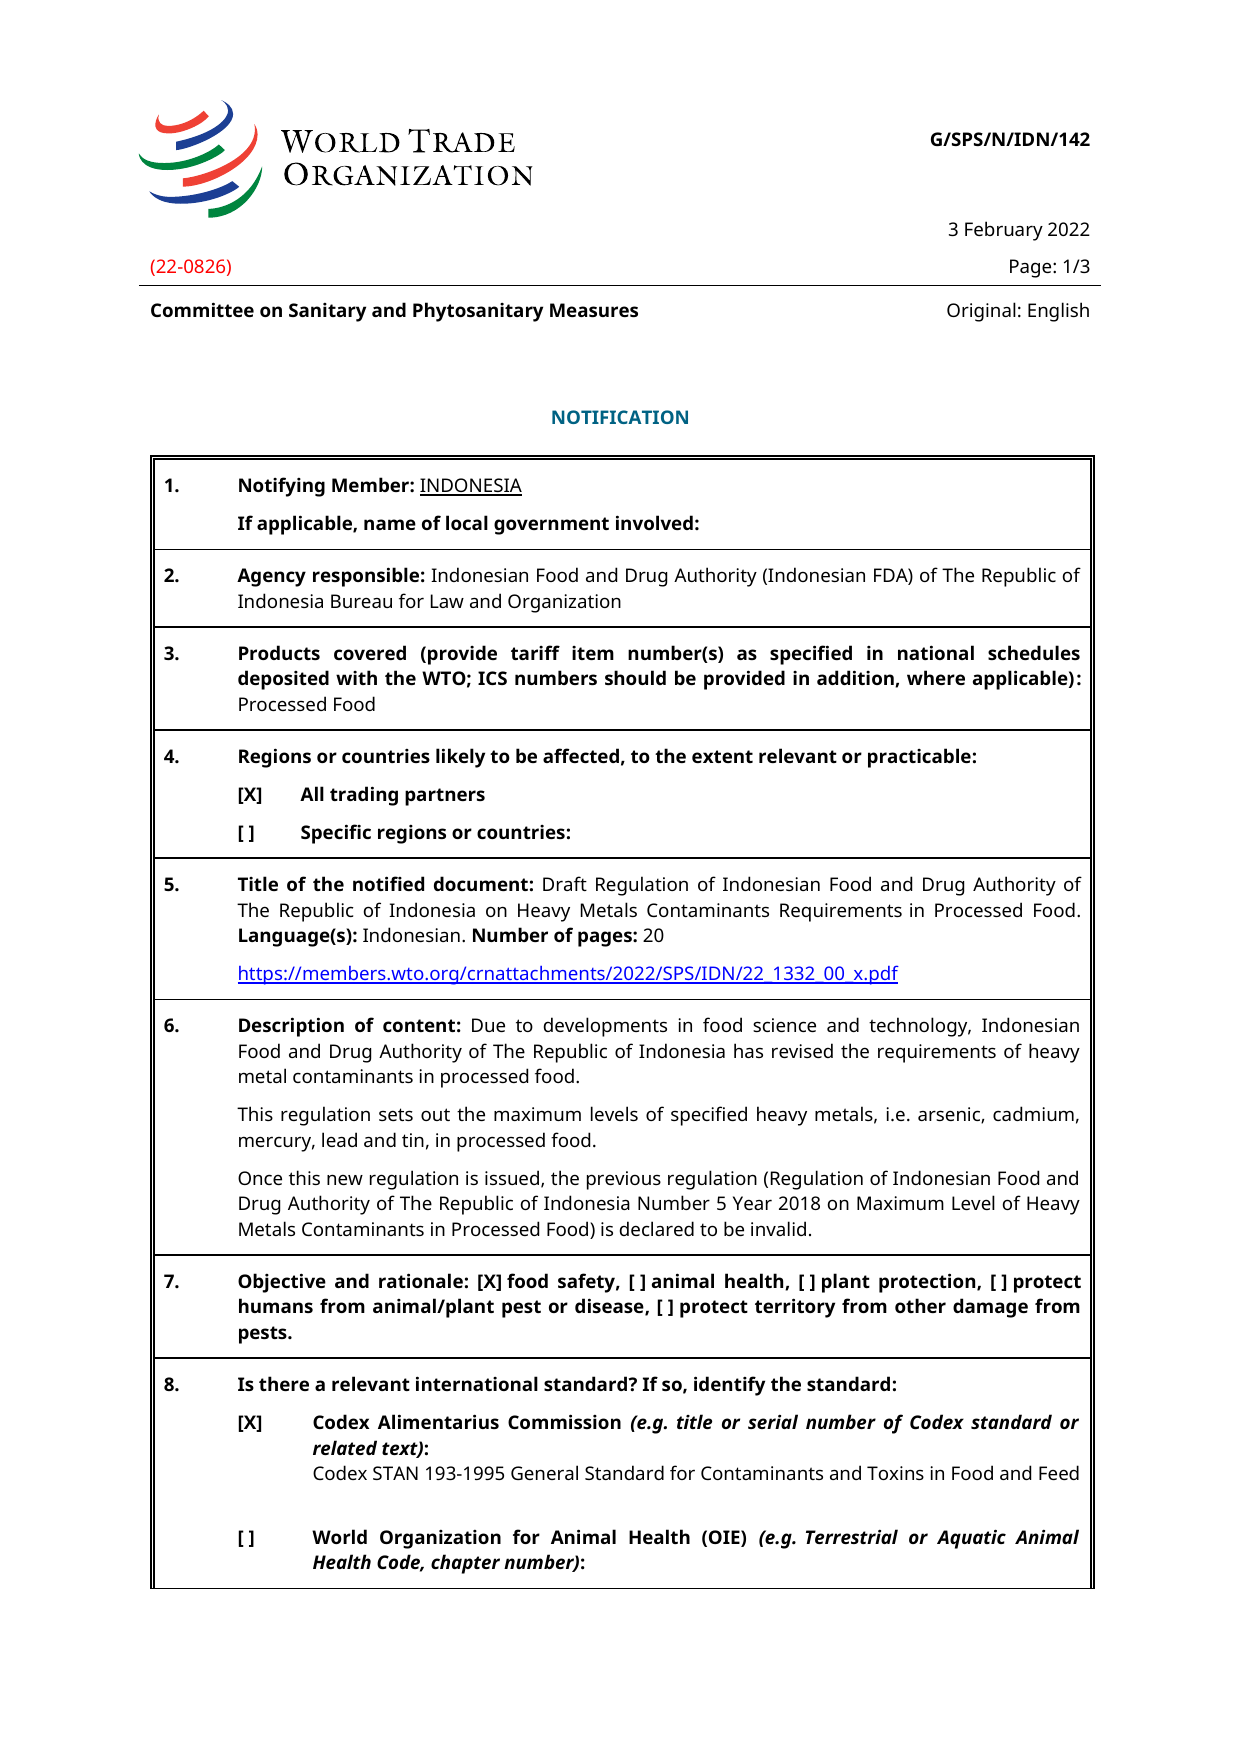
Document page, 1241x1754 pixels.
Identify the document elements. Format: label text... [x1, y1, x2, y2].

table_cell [226, 1359, 1090, 1587]
table_cell Title of the notified document: Draft Regulation of Indonesian Food and Drug Authority of The Republic of Indonesia on Heavy Metals Contaminants Requirements in Processed Food. Language(s): Indonesian. Number of pages: 20 https://members.wto.org/crnattachments/2022/SPS/IDN/22_1332_00_x.pdf [226, 859, 1090, 998]
table_cell 5. [155, 859, 226, 998]
table_cell Agency responsible: Indonesian Food and Drug Authority (Indonesian FDA) of The Republic of Indonesia Bureau for Law and Organization [226, 550, 1090, 626]
table_cell 4. [155, 731, 226, 857]
title NOTIFICATION [150, 405, 1090, 430]
table_cell 2. [155, 550, 226, 626]
table_cell 3. [155, 628, 226, 729]
table_header Notifying Member: Indonesia If applicable, name of local government involved: [226, 460, 1090, 548]
table_cell 7. [155, 1256, 226, 1357]
table_cell 8. [155, 1359, 226, 1587]
table_cell 6. [155, 1000, 226, 1254]
table_cell Regions or countries likely to be affected, to the extent relevant or practicable: [X] All trading partners [ ] Specific regions or countries: [226, 731, 1090, 857]
table_cell Products covered (provide tariff item number(s) as specified in national schedules deposited with the WTO; ICS numbers should be provided in addition, where applicable): Processed Food [226, 628, 1090, 729]
table_header 1. [155, 460, 226, 548]
table_cell Description of content: Due to developments in food science and technology, Indonesian Food and Drug Authority of The Republic of Indonesia has revised the requirements of heavy metal contaminants in processed food. This regulation sets out the maximum levels of specified heavy metals, i.e. arsenic, cadmium, mercury, lead and tin, in processed food. Once this new regulation is issued, the previous regulation (Regulation of Indonesian Food and Drug Authority of The Republic of Indonesia Number 5 Year 2018 on Maximum Level of Heavy Metals Contaminants in Processed Food) is declared to be invalid. [226, 1000, 1090, 1254]
table_cell Objective and rationale: [X] food safety, [ ] animal health, [ ] plant protection, [ ] protect humans from animal/plant pest or disease, [ ] protect territory from other damage from pests. [226, 1256, 1090, 1357]
